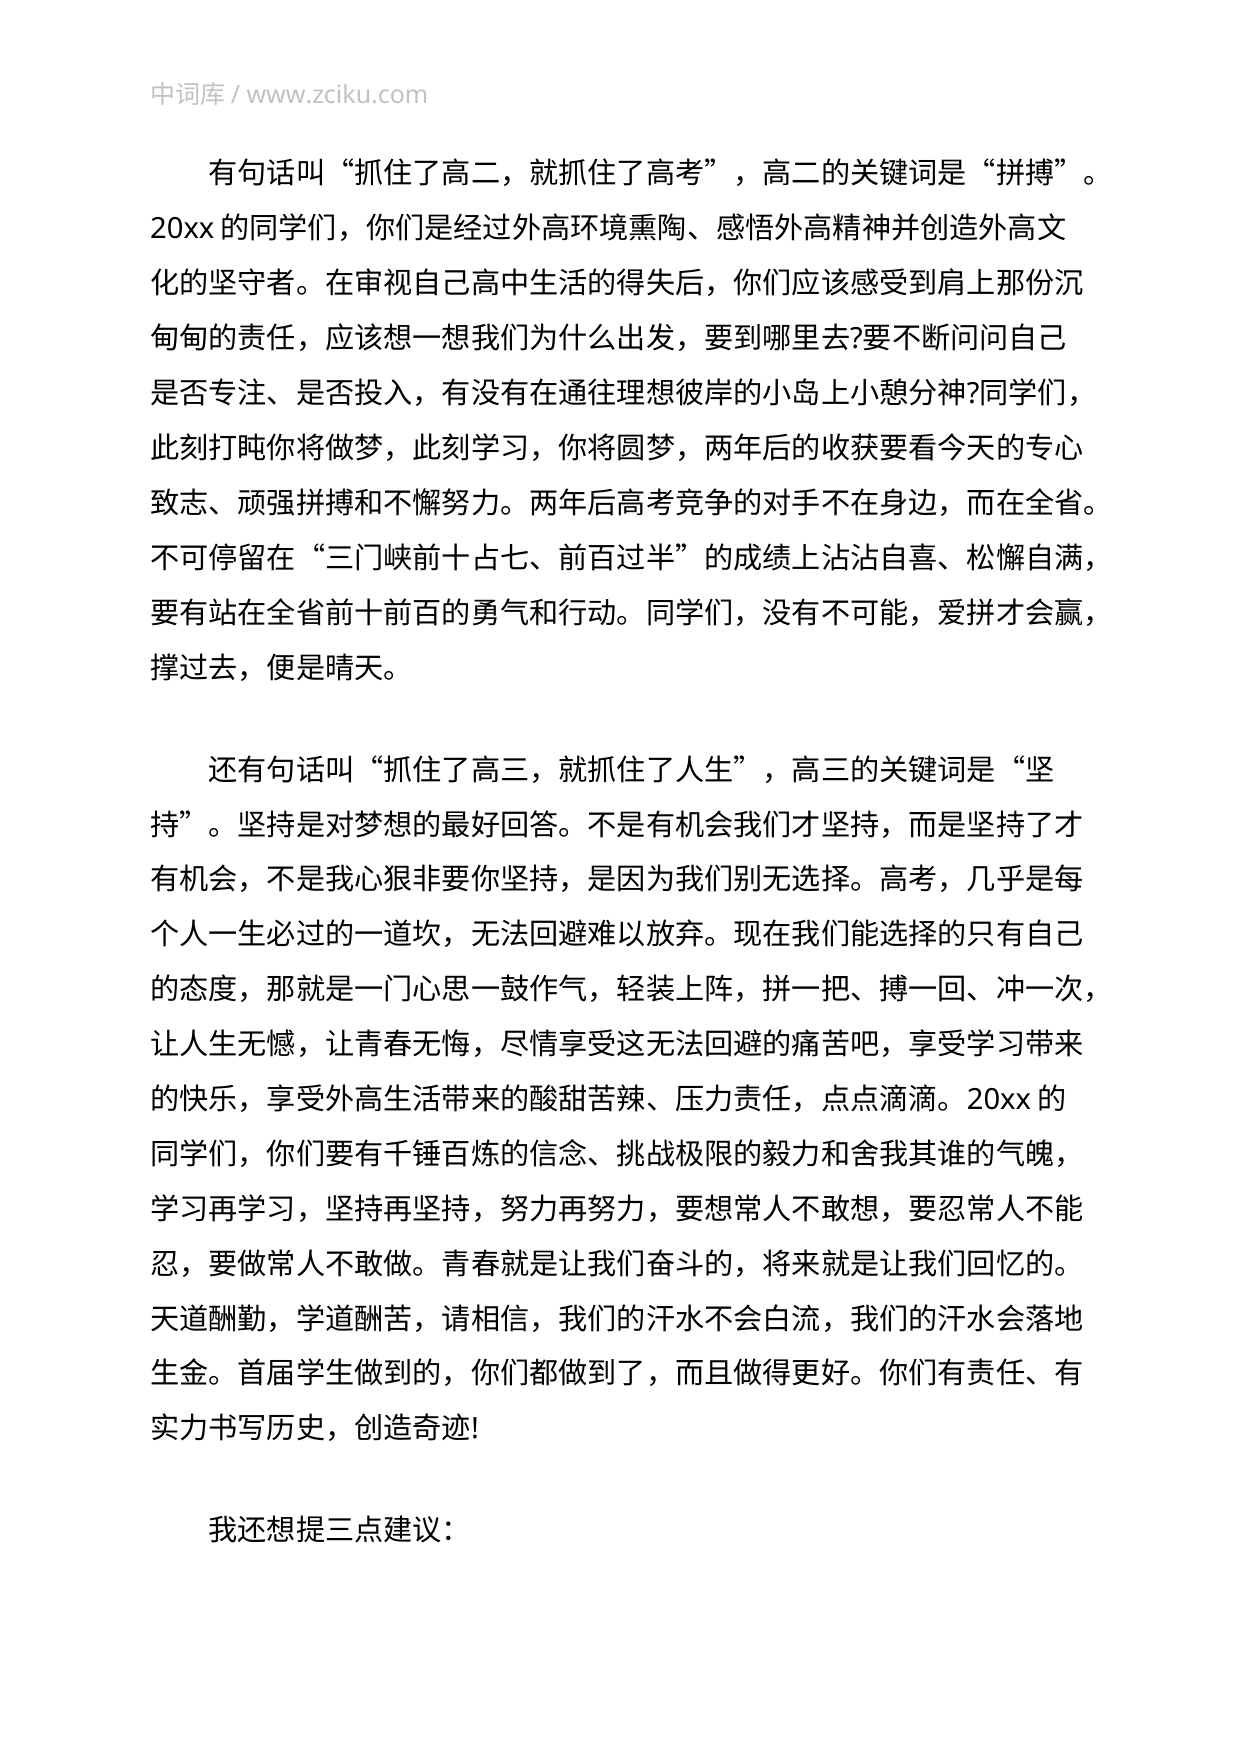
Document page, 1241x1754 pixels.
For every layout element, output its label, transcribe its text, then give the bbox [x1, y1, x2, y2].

text 还有句话叫“抓住了高三，就抓住了人生”，高三的关键词是“坚持”。坚持是对梦想的最好回答。不是有机会我们才坚持，而是坚持了才有机会，不是我心狠非要你坚持，是因为我们别无选择。高考，几乎是每个人一生必过的一道坎，无法回避难以放弃。现在我们能选择的只有自己的态度，那就是一门心思一鼓作气，轻装上阵，拼一把、搏一回、冲一次，让人生无憾，让青春无悔，尽情享受这无法回避的痛苦吧，享受学习带来的快乐，享受外高生活带来的酸甜苦辣、压力责任，点点滴滴。20xx的同学们，你们要有千锤百炼的信念、挑战极限的毅力和舍我其谁的气魄，学习再学习，坚持再坚持，努力再努力，要想常人不敢想，要忍常人不能忍，要做常人不敢做。青春就是让我们奋斗的，将来就是让我们回忆的。天道酬勤，学道酬苦，请相信，我们的汗水不会白流，我们的汗水会落地生金。首届学生做到的，你们都做到了，而且做得更好。你们有责任、有实力书写历史，创造奇迹! [150, 746, 1090, 1447]
text 我还想提三点建议： [150, 1507, 1090, 1549]
text 有句话叫“抓住了高二，就抓住了高考”，高二的关键词是“拼搏”。20xx的同学们，你们是经过外高环境熏陶、感悟外高精神并创造外高文化的坚守者。在审视自己高中生活的得失后，你们应该感受到肩上那份沉甸甸的责任，应该想一想我们为什么出发，要到哪里去?要不断问问自己是否专注、是否投入，有没有在通往理想彼岸的小岛上小憩分神?同学们，此刻打盹你将做梦，此刻学习，你将圆梦，两年后的收获要看今天的专心致志、顽强拼搏和不懈努力。两年后高考竞争的对手不在身边，而在全省。不可停留在“三门峡前十占七、前百过半”的成绩上沾沾自喜、松懈自满，要有站在全省前十前百的勇气和行动。同学们，没有不可能，爱拼才会赢，撑过去，便是晴天。 [150, 150, 1090, 687]
